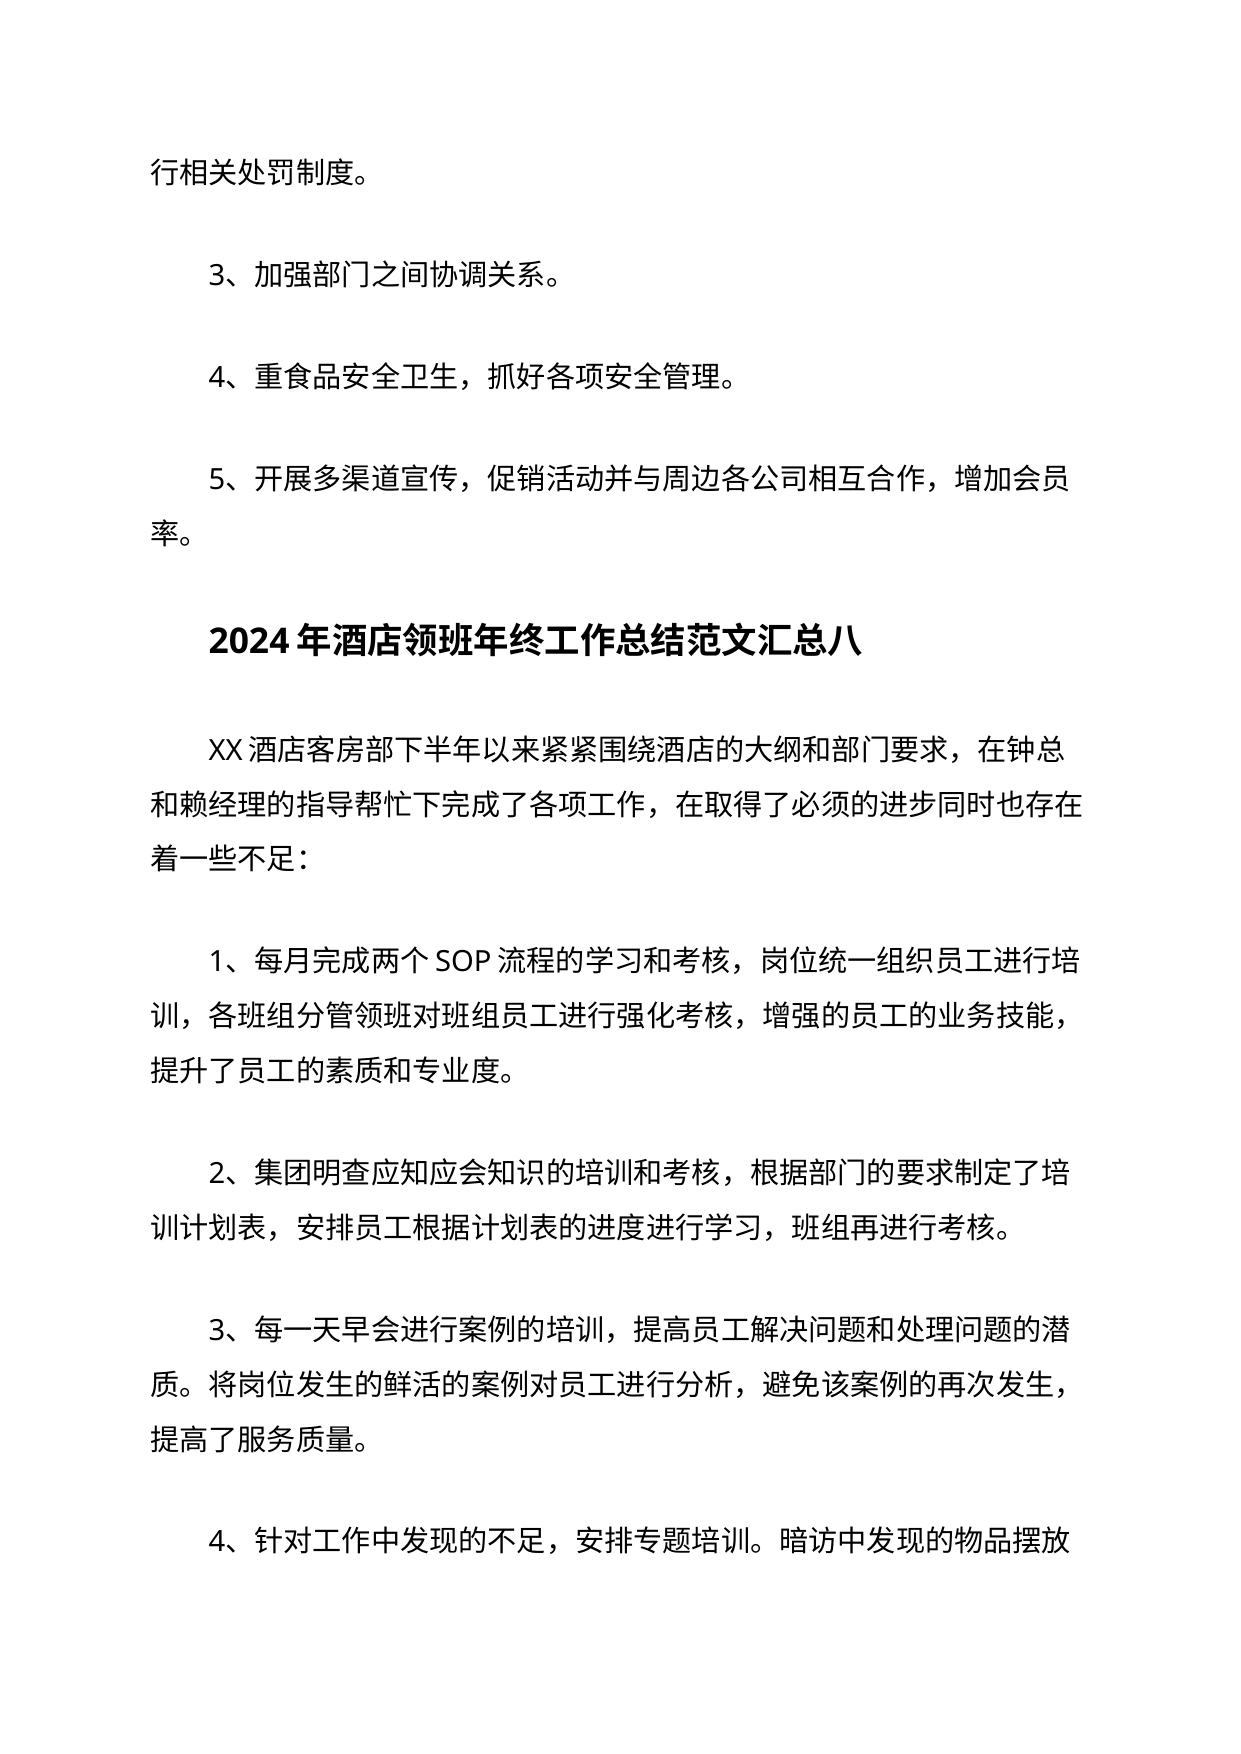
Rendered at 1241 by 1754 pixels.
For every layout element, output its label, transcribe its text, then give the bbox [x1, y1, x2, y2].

text 3、每一天早会进行案例的培训，提高员工解决问题和处理问题的潜质。将岗位发生的鲜活的案例对员工进行分析，避免该案例的再次发生，提高了服务质量。 [150, 1306, 1090, 1458]
text 1、每月完成两个SOP流程的学习和考核，岗位统一组织员工进行培训，各班组分管领班对班组员工进行强化考核，增强的员工的业务技能，提升了员工的素质和专业度。 [150, 938, 1090, 1090]
text 3、加强部门之间协调关系。 [150, 252, 1090, 294]
text 2024年酒店领班年终工作总结范文汇总八 [150, 612, 1090, 664]
text 4、重食品安全卫生，抓好各项安全管理。 [150, 354, 1090, 396]
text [150, 150, 1090, 192]
text XX酒店客房部下半年以来紧紧围绕酒店的大纲和部门要求，在钟总和赖经理的指导帮忙下完成了各项工作，在取得了必须的进步同时也存在着一些不足： [150, 726, 1090, 878]
text 2、集团明查应知应会知识的培训和考核，根据部门的要求制定了培训计划表，安排员工根据计划表的进度进行学习，班组再进行考核。 [150, 1149, 1090, 1247]
text 5、开展多渠道宣传，促销活动并与周边各公司相互合作，增加会员率。 [150, 456, 1090, 553]
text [150, 1518, 1090, 1560]
